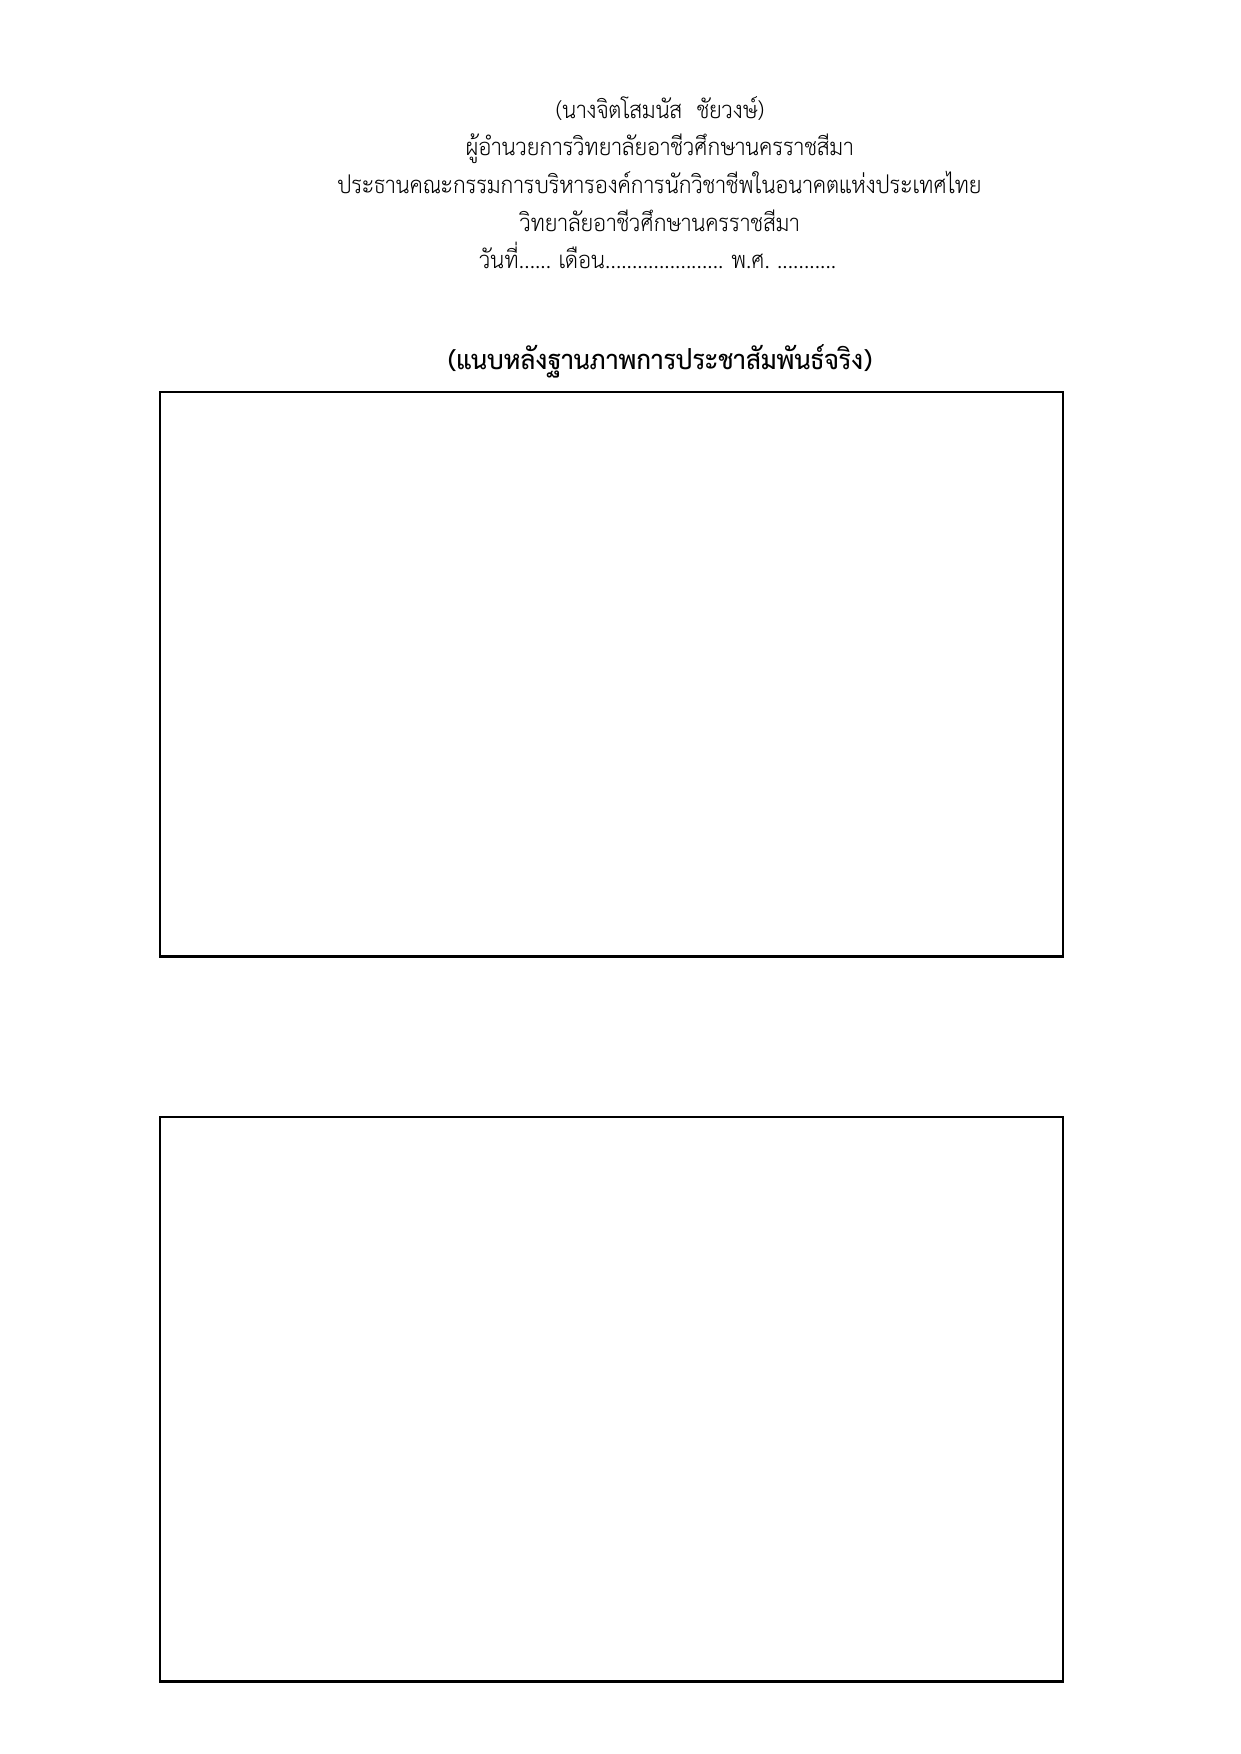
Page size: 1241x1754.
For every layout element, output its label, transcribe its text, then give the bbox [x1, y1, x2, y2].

text (นางจิตโสมนัส ชัยวงษ์) [148, 89, 1172, 126]
text ประธานคณะกรรมการบริหารองค์การนักวิชาชีพในอนาคตแห่งประเทศไทย [148, 164, 1172, 202]
text (แนบหลังฐานภาพการประชาสัมพันธ์จริง) [148, 336, 1172, 379]
text วิทยาลัยอาชีวศึกษานครราชสีมา [148, 202, 1172, 239]
text ผู้อำนวยการวิทยาลัยอาชีวศึกษานครราชสีมา [148, 126, 1172, 164]
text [148, 239, 1172, 277]
